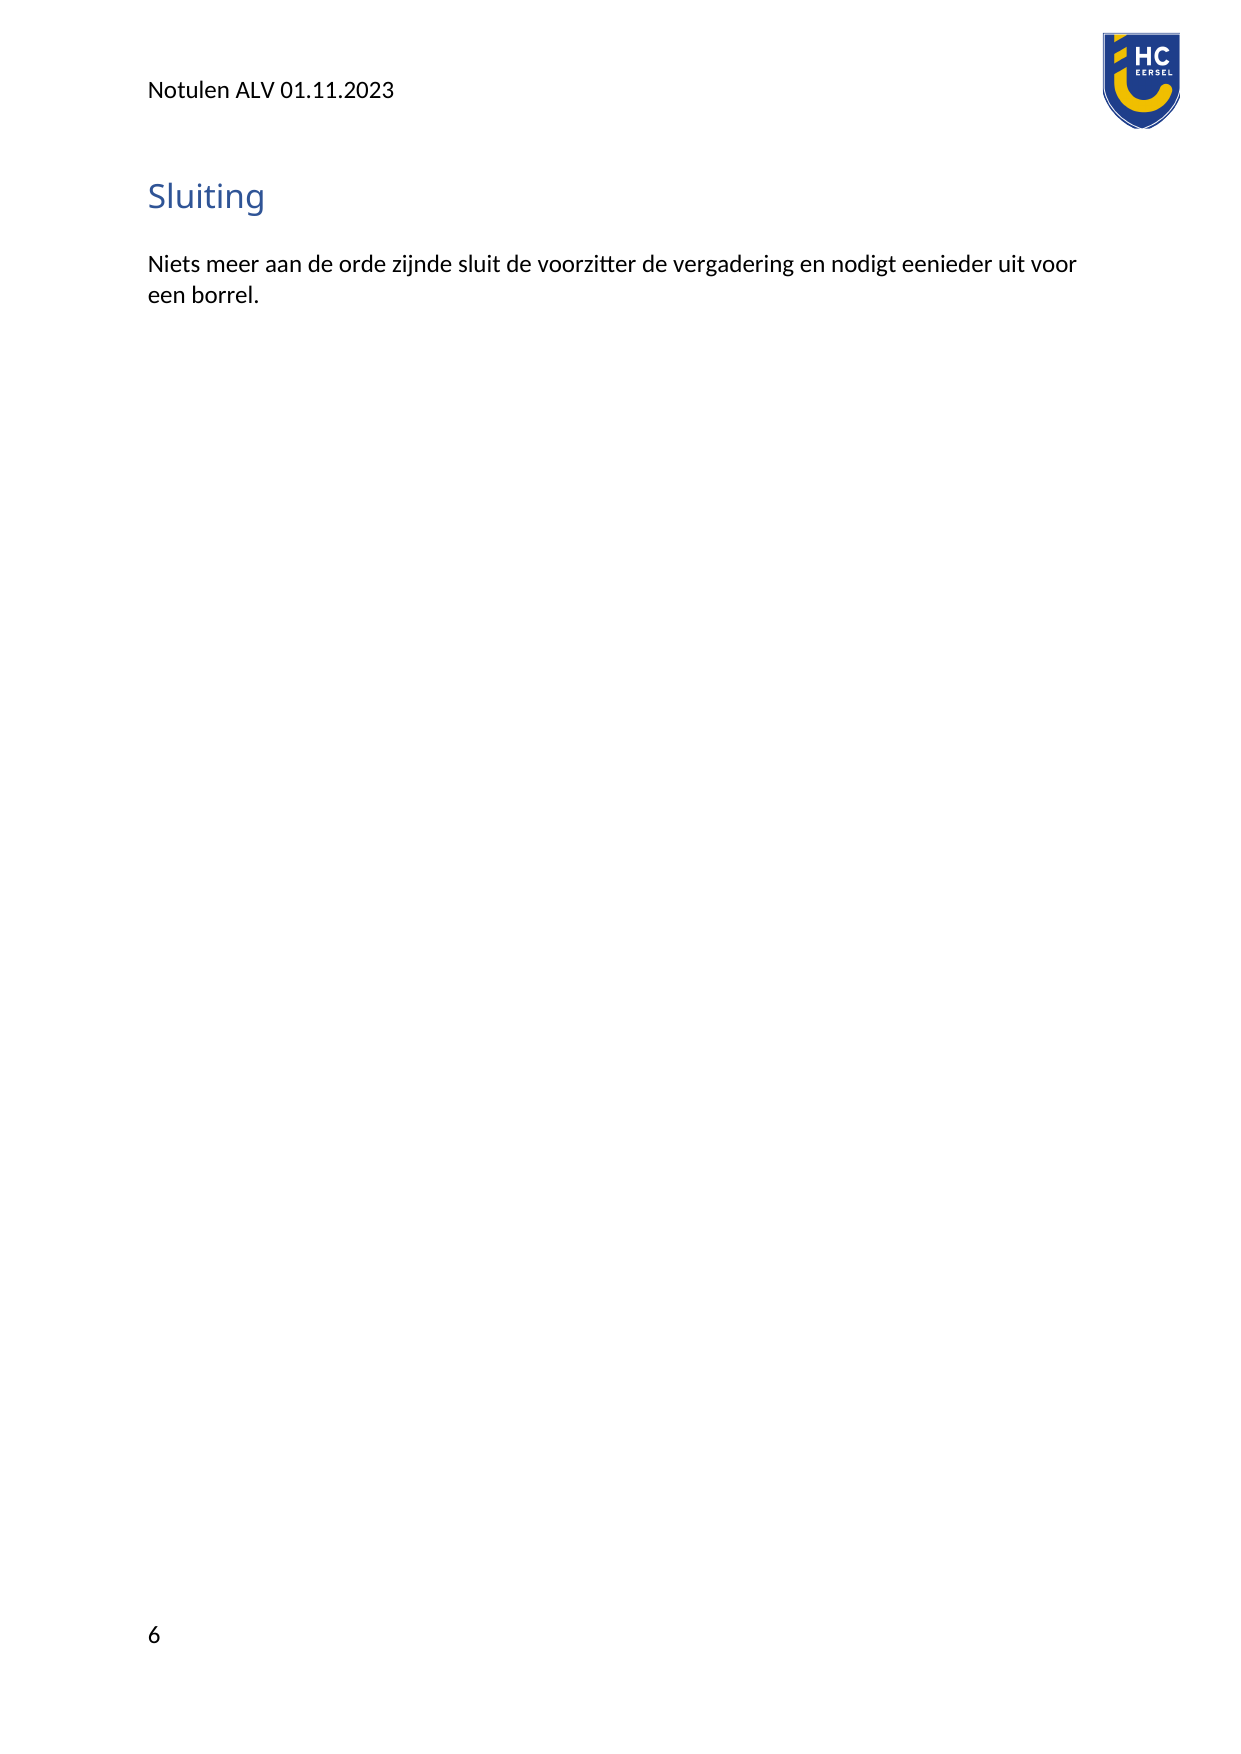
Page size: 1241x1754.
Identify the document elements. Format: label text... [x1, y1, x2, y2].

text Niets meer aan de orde zijnde sluit de voorzitter de vergadering en nodigt eenieder uit voor een borrel. [148, 248, 1093, 309]
picture [1102, 32, 1180, 129]
subtitle Sluiting [148, 173, 1093, 218]
